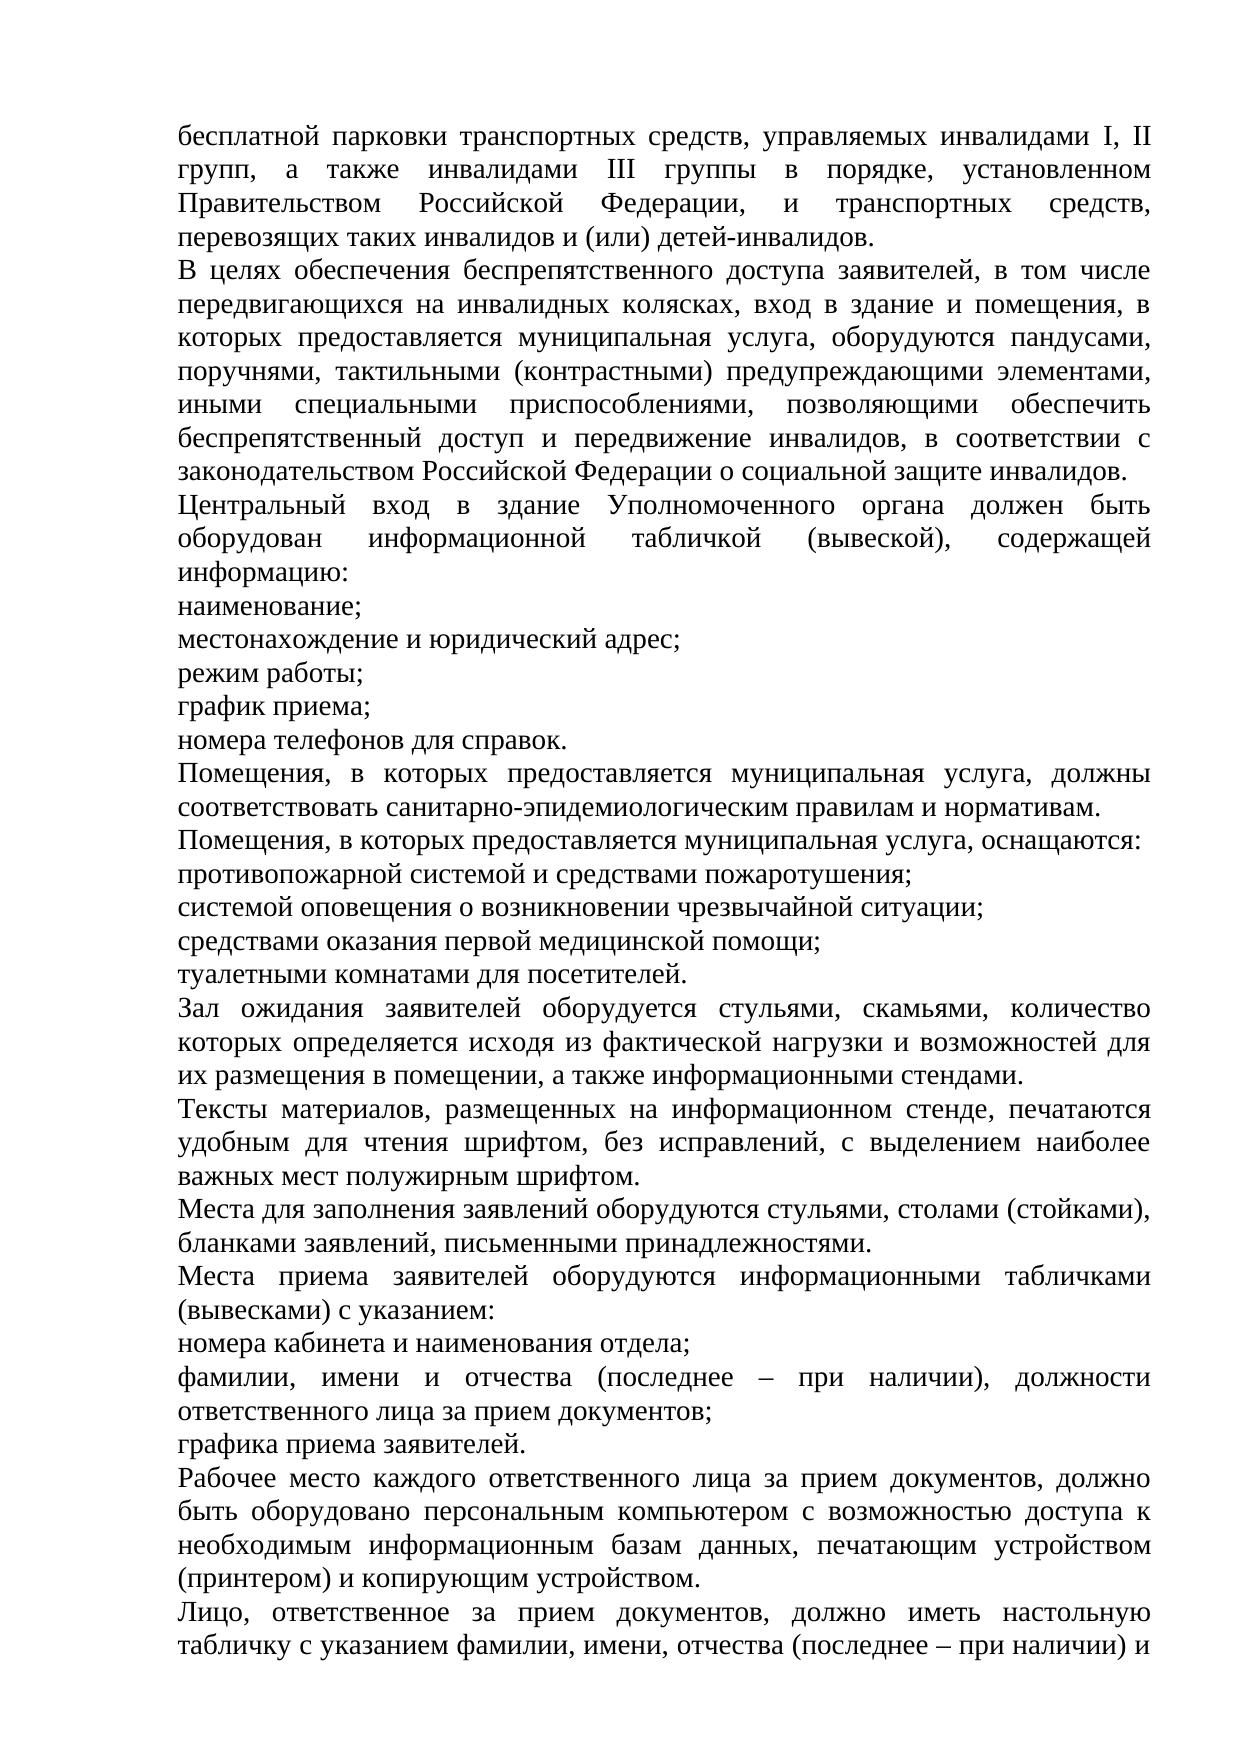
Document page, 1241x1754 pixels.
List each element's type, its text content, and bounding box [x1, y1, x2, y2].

text Помещения, в которых предоставляется муниципальная услуга, должны соответствовать санитарно-эпидемиологическим правилам и нормативам. [177, 755, 1152, 822]
text режим работы; [177, 655, 1152, 688]
text график приема; [177, 688, 1152, 722]
text Зал ожидания заявителей оборудуется стульями, скамьями, количество которых определяется исходя из фактической нагрузки и возможностей для их размещения в помещении, а также информационными стендами. [177, 990, 1152, 1091]
text номера телефонов для справок. [177, 722, 1152, 755]
text Помещения, в которых предоставляется муниципальная услуга, оснащаются: [177, 822, 1152, 856]
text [177, 1594, 1152, 1661]
text средствами оказания первой медицинской помощи; [177, 923, 1152, 957]
text Центральный вход в здание Уполномоченного органа должен быть оборудован информационной табличкой (вывеской), содержащей информацию: [177, 487, 1152, 588]
text Рабочее место каждого ответственного лица за прием документов, должно быть оборудовано персональным компьютером с возможностью доступа к необходимым информационным базам данных, печатающим устройством (принтером) и копирующим устройством. [177, 1460, 1152, 1594]
text туалетными комнатами для посетителей. [177, 957, 1152, 990]
text фамилии, имени и отчества (последнее – при наличии), должности ответственного лица за прием документов; [177, 1359, 1152, 1426]
text графика приема заявителей. [177, 1426, 1152, 1460]
text номера кабинета и наименования отдела; [177, 1326, 1152, 1359]
text системой оповещения о возникновении чрезвычайной ситуации; [177, 889, 1152, 923]
text Тексты материалов, размещенных на информационном стенде, печатаются удобным для чтения шрифтом, без исправлений, с выделением наиболее важных мест полужирным шрифтом. [177, 1091, 1152, 1191]
text В целях обеспечения беспрепятственного доступа заявителей, в том числе передвигающихся на инвалидных колясках, вход в здание и помещения, в которых предоставляется муниципальная услуга, оборудуются пандусами, поручнями, тактильными (контрастными) предупреждающими элементами, иными специальными приспособлениями, позволяющими обеспечить беспрепятственный доступ и передвижение инвалидов, в соответствии с законодательством Российской Федерации о социальной защите инвалидов. [177, 252, 1152, 487]
text Места приема заявителей оборудуются информационными табличками (вывесками) с указанием: [177, 1258, 1152, 1326]
text противопожарной системой и средствами пожаротушения; [177, 856, 1152, 889]
text Места для заполнения заявлений оборудуются стульями, столами (стойками), бланками заявлений, письменными принадлежностями. [177, 1191, 1152, 1258]
text наименование; [177, 588, 1152, 621]
text местонахождение и юридический адрес; [177, 621, 1152, 655]
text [177, 118, 1152, 252]
